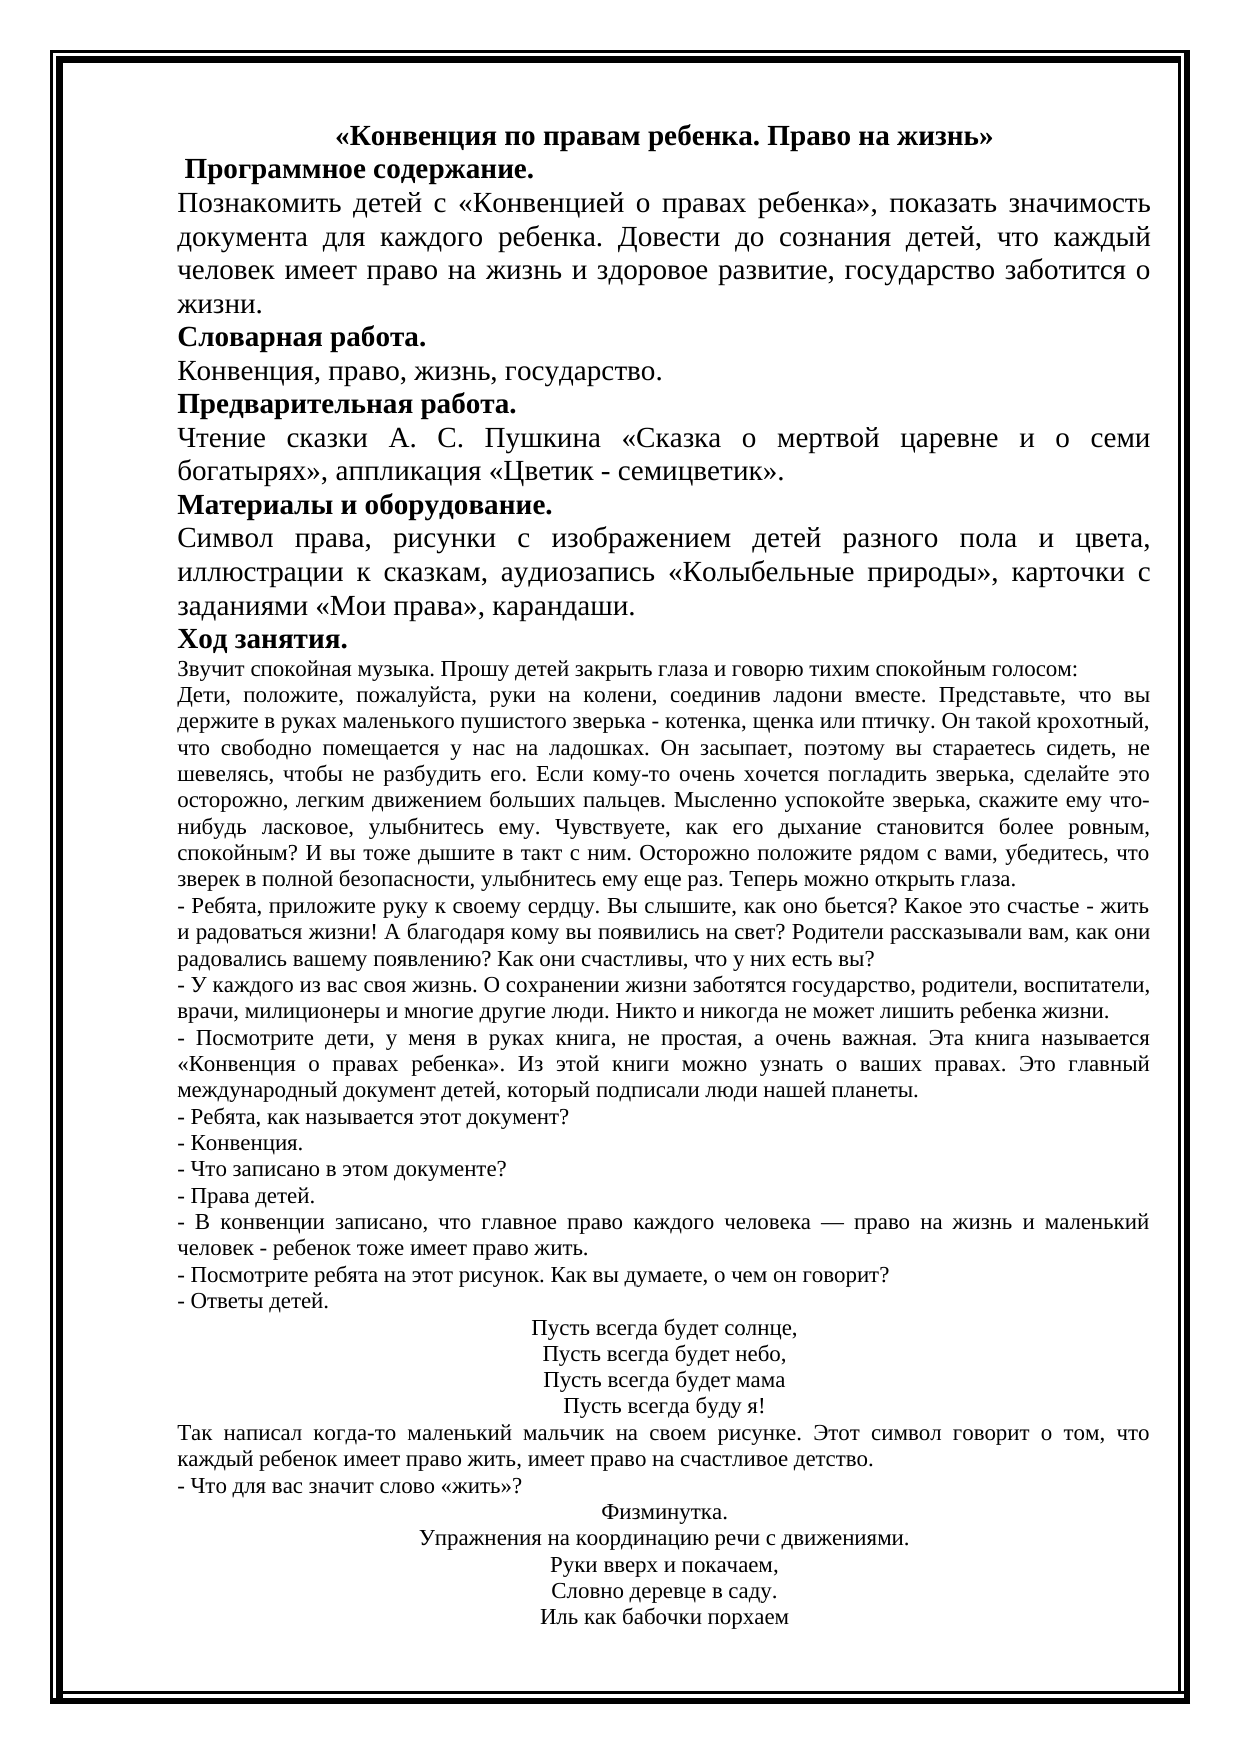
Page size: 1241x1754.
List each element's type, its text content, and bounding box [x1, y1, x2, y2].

text Конвенция, право, жизнь, государство. [177, 353, 1152, 386]
text Пусть всегда будет небо, [177, 1340, 1152, 1366]
text - Посмотрите дети, у меня в руках книга, не простая, а очень важная. Эта книга называется «Конвенция о правах ребенка». Из этой книги можно узнать о ваших правах. Это главный международный документ детей, который подписали люди нашей планеты. [177, 1024, 1152, 1103]
text - У каждого из вас своя жизнь. О сохранении жизни заботятся государство, родители, воспитатели, врачи, милиционеры и многие другие люди. Никто и никогда не может лишить ребенка жизни. [177, 971, 1152, 1024]
text «Конвенция по правам ребенка. Право на жизнь» [177, 118, 1152, 152]
text Иль как бабочки порхаем [177, 1603, 1152, 1630]
text Словарная работа. [177, 319, 1152, 353]
text Дети, положите, пожалуйста, руки на колени, соединив ладони вместе. Представьте, что вы держите в руках маленького пушистого зверька - котенка, щенка или птичку. Он такой крохотный, что свободно помещается у нас на ладошках. Он засыпает, поэтому вы стараетесь сидеть, не шевелясь, чтобы не разбудить его. Если кому-то очень хочется погладить зверька, сделайте это осторожно, легким движением больших пальцев. Мысленно успокойте зверька, скажите ему что-нибудь ласковое, улыбнитесь ему. Чувствуете, как его дыхание становится более ровным, спокойным? И вы тоже дышите в такт с ним. Осторожно положите рядом с вами, убедитесь, что зверек в полной безопасности, улыбнитесь ему еще раз. Теперь можно открыть глаза. [177, 681, 1152, 892]
text - Ответы детей. [177, 1287, 1152, 1313]
text - Что записано в этом документе? [177, 1155, 1152, 1182]
text Звучит спокойная музыка. Прошу детей закрыть глаза и говорю тихим спокойным голосом: [177, 655, 1152, 681]
text Познакомить детей с «Конвенцией о правах ребенка», показать значимость документа для каждого ребенка. Довести до сознания детей, что каждый человек имеет право на жизнь и здоровое развитие, государство заботится о жизни. [177, 185, 1152, 319]
text - Что для вас значит слово «жить»? [177, 1472, 1152, 1498]
text Пусть всегда буду я! [177, 1393, 1152, 1419]
text Символ права, рисунки с изображением детей разного пола и цвета, иллюстрации к сказкам, аудиозапись «Колыбельные природы», карточки с заданиями «Мои права», карандаши. [177, 521, 1152, 621]
text Пусть всегда будет мама [177, 1366, 1152, 1393]
text Так написал когда-то маленький мальчик на своем рисунке. Этот символ говорит о том, что каждый ребенок имеет право жить, имеет право на счастливое детство. [177, 1419, 1152, 1472]
text Ход занятия. [177, 621, 1152, 655]
text Программное содержание. [177, 152, 1152, 185]
text - Ребята, приложите руку к своему сердцу. Вы слышите, как оно бьется? Какое это счастье - жить и радоваться жизни! А благодаря кому вы появились на свет? Родители рассказывали вам, как они радовались вашему появлению? Как они счастливы, что у них есть вы? [177, 892, 1152, 971]
text Пусть всегда будет солнце, [177, 1313, 1152, 1340]
text Словно деревце в саду. [177, 1577, 1152, 1603]
text - Посмотрите ребята на этот рисунок. Как вы думаете, о чем он говорит? [177, 1261, 1152, 1287]
text Физминутка. [177, 1498, 1152, 1524]
text - Права детей. [177, 1182, 1152, 1208]
text Материалы и оборудование. [177, 487, 1152, 521]
text - Конвенция. [177, 1129, 1152, 1155]
text Чтение сказки А. С. Пушкина «Сказка о мертвой царевне и о семи богатырях», аппликация «Цветик - семицветик». [177, 420, 1152, 487]
text Руки вверх и покачаем, [177, 1551, 1152, 1577]
text - Ребята, как называется этот документ? [177, 1103, 1152, 1129]
text Упражнения на координацию речи с движениями. [177, 1524, 1152, 1551]
text - В конвенции записано, что главное право каждого человека — право на жизнь и маленький человек - ребенок тоже имеет право жить. [177, 1208, 1152, 1261]
text Предварительная работа. [177, 386, 1152, 420]
